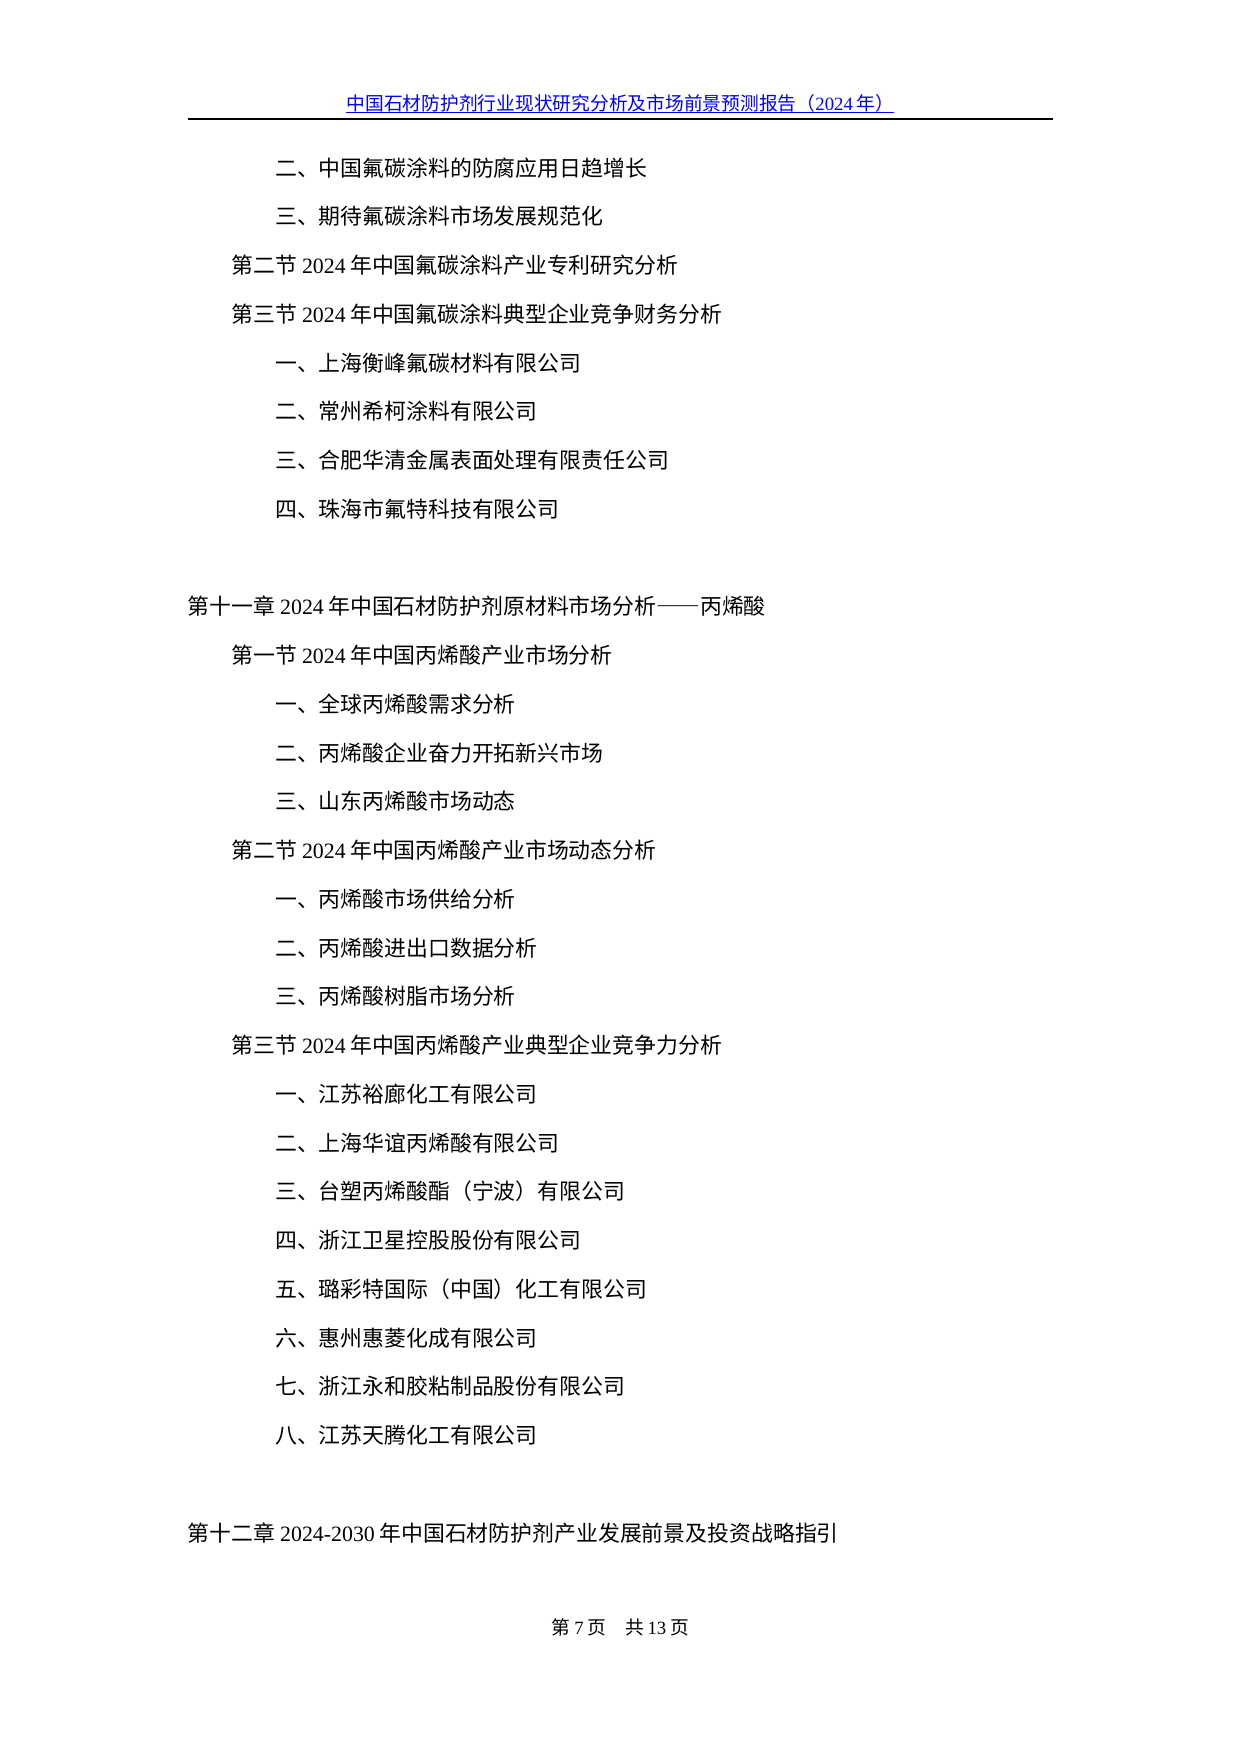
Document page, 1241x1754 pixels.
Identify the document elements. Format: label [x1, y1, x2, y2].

text [187, 150, 1053, 1548]
